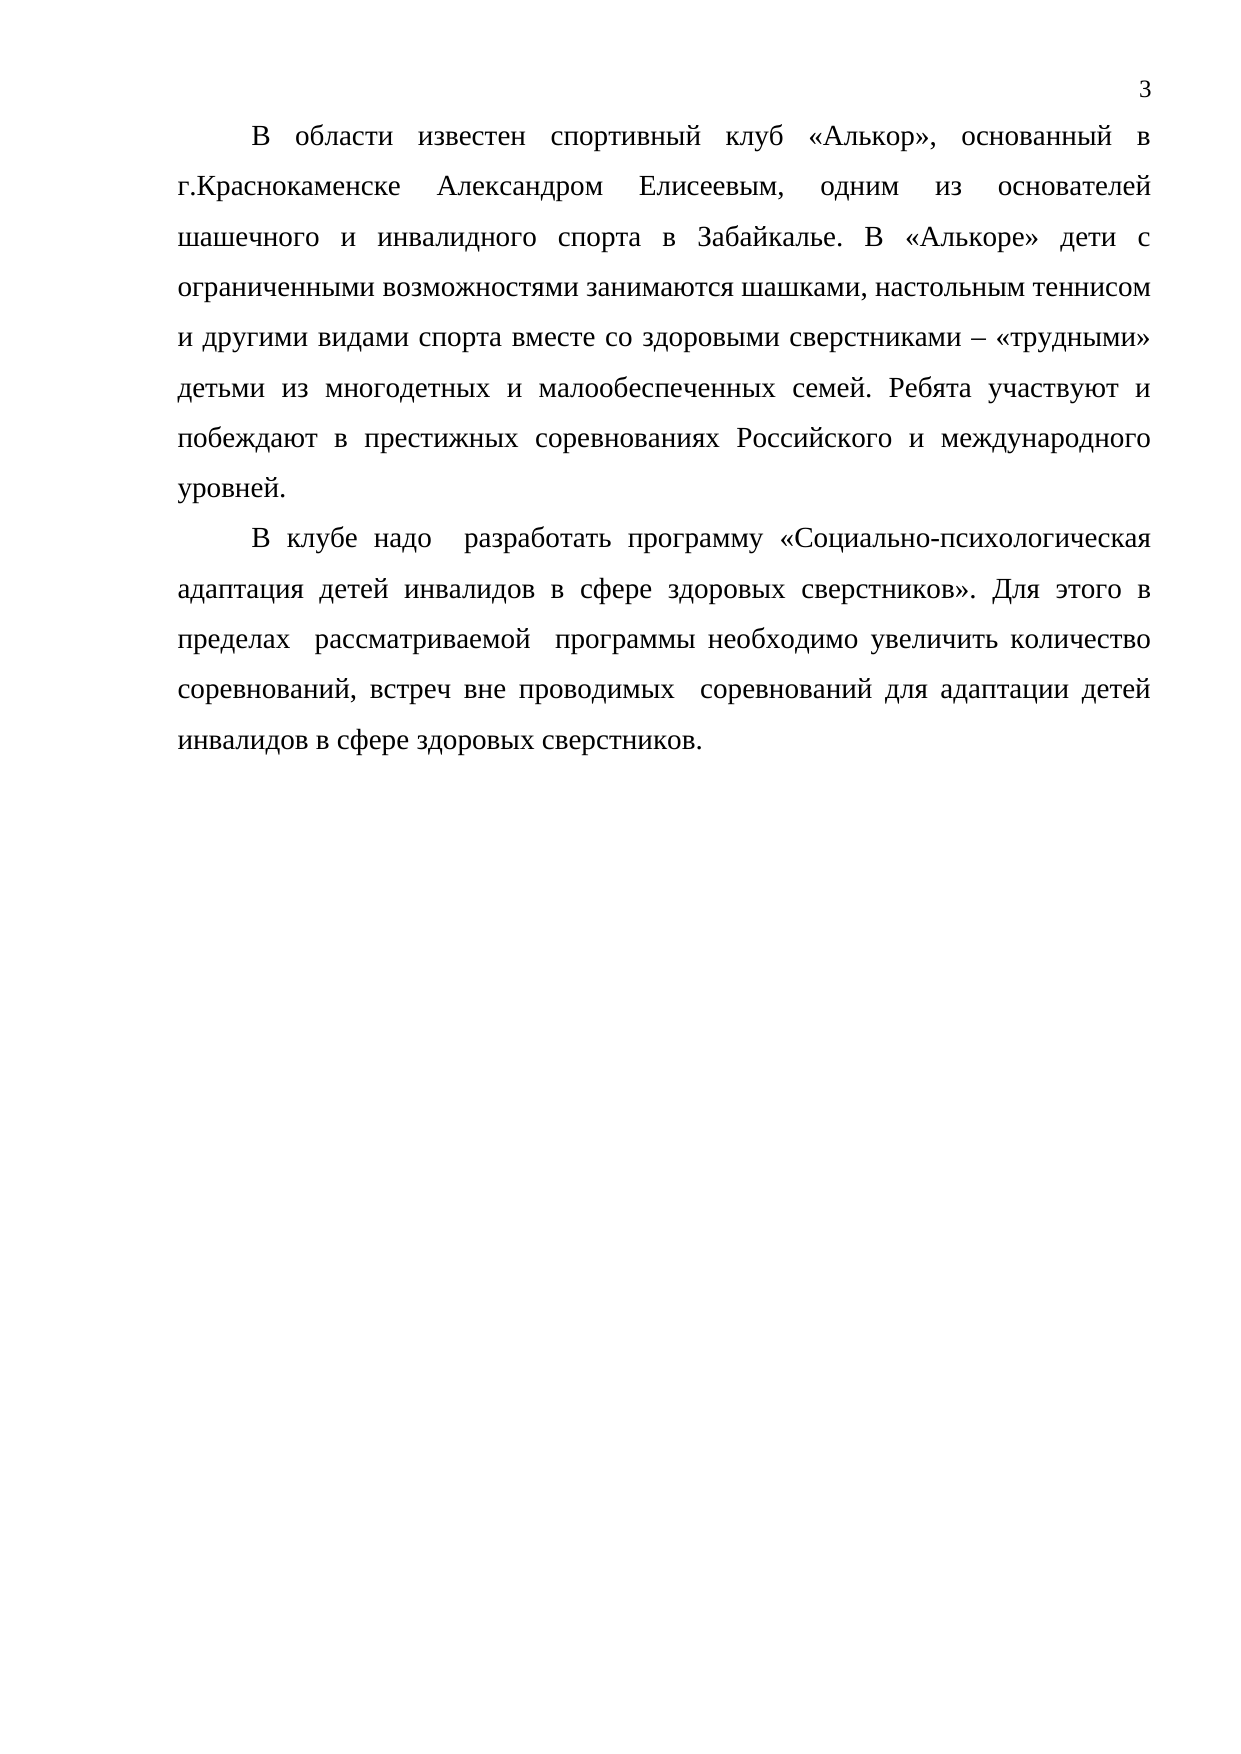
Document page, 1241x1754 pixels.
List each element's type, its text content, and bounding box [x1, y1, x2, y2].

text В области известен спортивный клуб «Алькор», основанный в г.Краснокаменске Александром Елисеевым, одним из основателей шашечного и инвалидного спорта в Забайкалье. В «Алькоре» дети с ограниченными возможностями занимаются шашками, настольным теннисом и другими видами спорта вместе со здоровыми сверстниками – «трудными» детьми из многодетных и малообеспеченных семей. Ребята участвуют и побеждают в престижных соревнованиях Российского и международного уровней. [177, 118, 1152, 504]
text В клубе надо разработать программу «Социально-психологическая адаптация детей инвалидов в сфере здоровых сверстников». Для этого в пределах рассматриваемой программы необходимо увеличить количество соревнований, встреч вне проводимых соревнований для адаптации детей инвалидов в сфере здоровых сверстников. [177, 521, 1152, 755]
